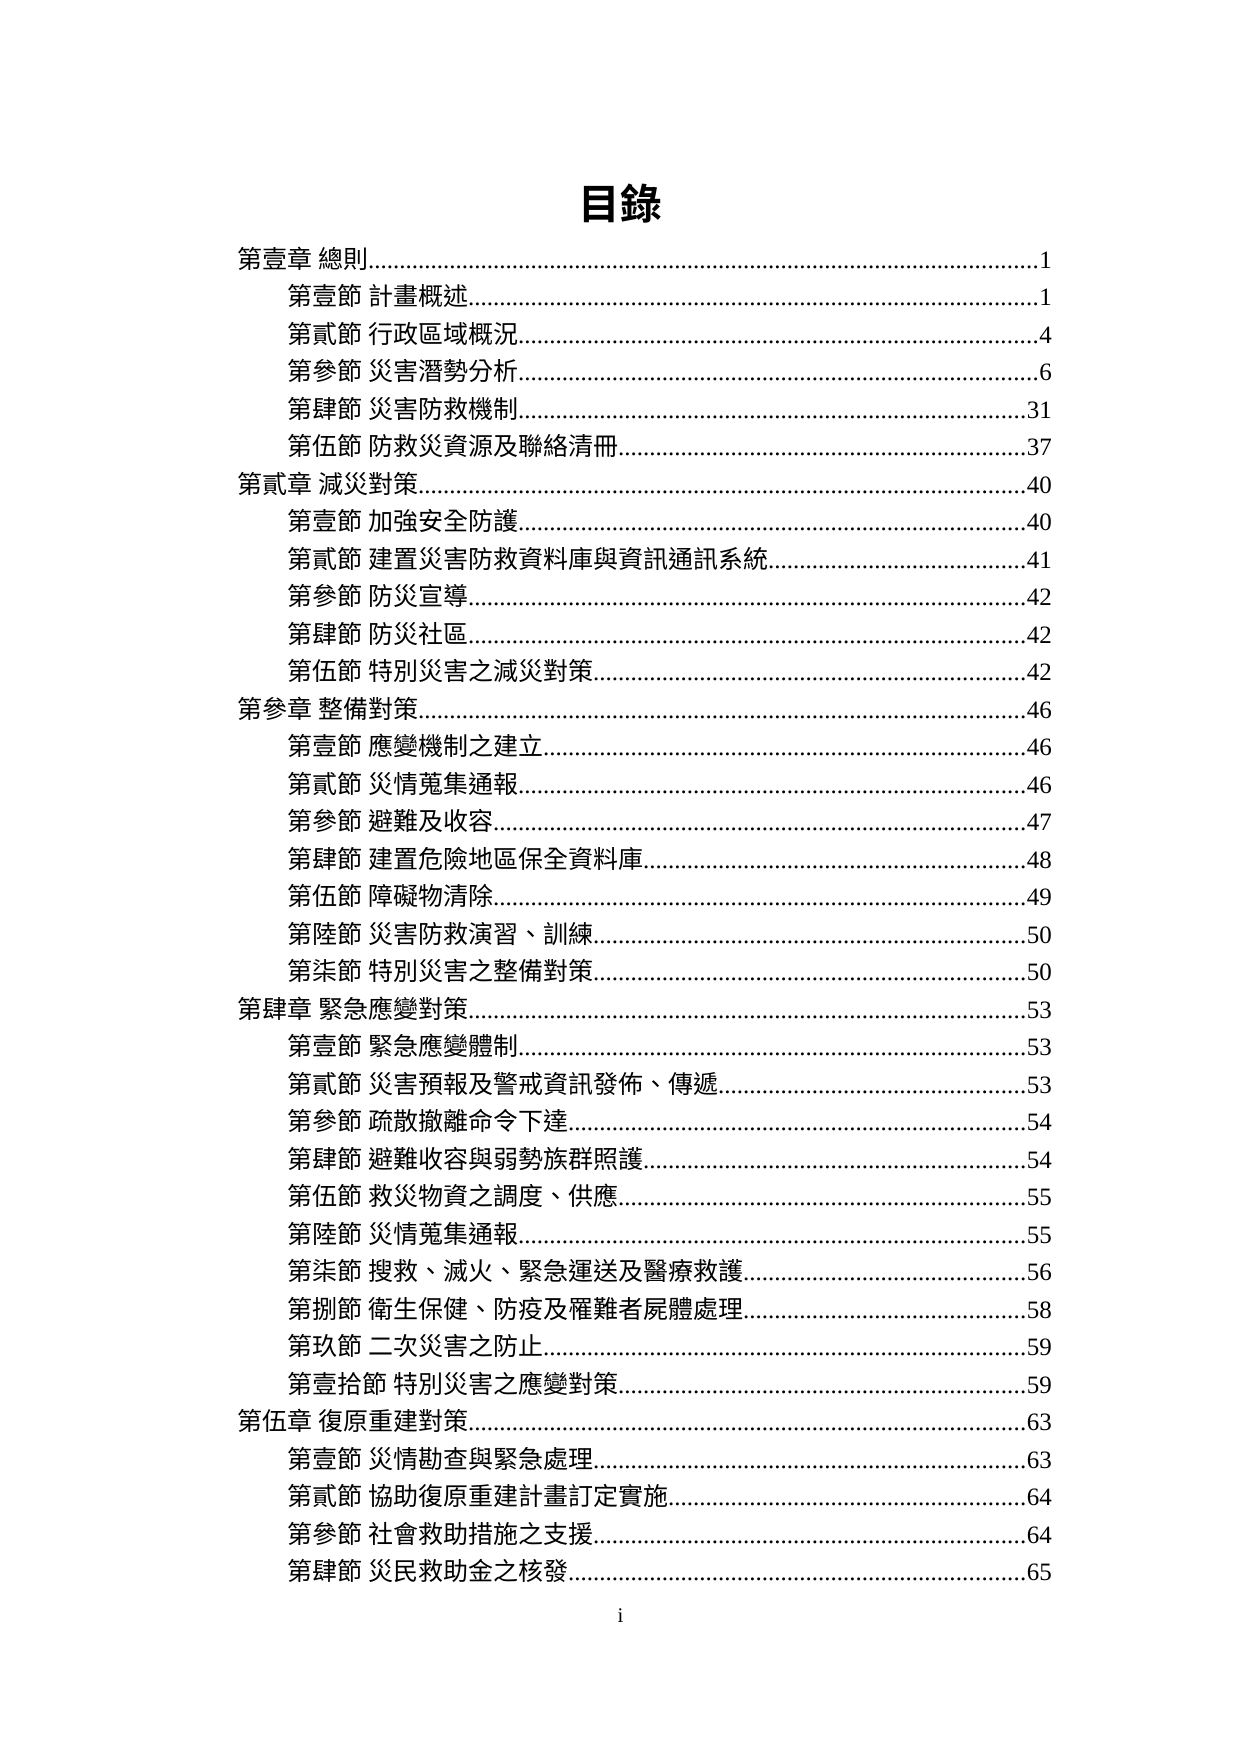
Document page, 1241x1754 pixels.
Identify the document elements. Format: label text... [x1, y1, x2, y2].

text 第壹節 災情勘查與緊急處理 63 [287, 1439, 1053, 1476]
text 第伍節 防救災資源及聯絡清冊 37 [287, 426, 1053, 464]
text 第貳節 協助復原重建計畫訂定實施 64 [287, 1476, 1053, 1514]
text 第柒節 搜救、滅火、緊急運送及醫療救護 56 [287, 1251, 1053, 1289]
text 第伍章 復原重建對策 63 [237, 1401, 1053, 1439]
text 第參節 社會救助措施之支援 64 [287, 1514, 1053, 1551]
text 第壹拾節 特別災害之應變對策 59 [287, 1364, 1053, 1401]
text 第肆節 防災社區 42 [287, 614, 1053, 651]
text 第參章 整備對策 46 [237, 689, 1053, 726]
text 第肆節 避難收容與弱勢族群照護 54 [287, 1139, 1053, 1176]
text 第伍節 救災物資之調度、供應 55 [287, 1176, 1053, 1214]
text 第壹節 緊急應變體制 53 [287, 1026, 1053, 1064]
text 第伍節 障礙物清除 49 [287, 876, 1053, 914]
text 第參節 災害潛勢分析 6 [287, 351, 1053, 389]
text 第壹節 應變機制之建立 46 [287, 726, 1053, 764]
text 第陸節 災害防救演習、訓練 50 [287, 914, 1053, 951]
text 第參節 疏散撤離命令下達 54 [287, 1101, 1053, 1139]
text 第肆節 災害防救機制 31 [287, 389, 1053, 426]
text 第肆節 災民救助金之核發 65 [287, 1551, 1053, 1589]
text 第壹節 計畫概述 1 [287, 276, 1053, 314]
text 第玖節 二次災害之防止 59 [287, 1326, 1053, 1364]
text 第伍節 特別災害之減災對策 42 [287, 651, 1053, 689]
text 第貳章 減災對策 40 [237, 464, 1053, 501]
text 第捌節 衛生保健、防疫及罹難者屍體處理 58 [287, 1289, 1053, 1326]
text 第柒節 特別災害之整備對策 50 [287, 951, 1053, 989]
text 第壹章 總則 1 [237, 239, 1053, 276]
text 第貳節 災害預報及警戒資訊發佈、傳遞 53 [287, 1064, 1053, 1101]
text 第參節 防災宣導 42 [287, 576, 1053, 614]
text 第貳節 災情蒐集通報 46 [287, 764, 1053, 801]
text 第壹節 加強安全防護 40 [287, 501, 1053, 539]
text 目錄 [187, 164, 1053, 239]
text 第貳節 行政區域概況 4 [287, 314, 1053, 351]
text 第肆節 建置危險地區保全資料庫 48 [287, 839, 1053, 876]
text 第肆章 緊急應變對策 53 [237, 989, 1053, 1026]
text 第參節 避難及收容 47 [287, 801, 1053, 839]
text 第陸節 災情蒐集通報 55 [287, 1214, 1053, 1251]
text 第貳節 建置災害防救資料庫與資訊通訊系統 41 [287, 539, 1053, 576]
